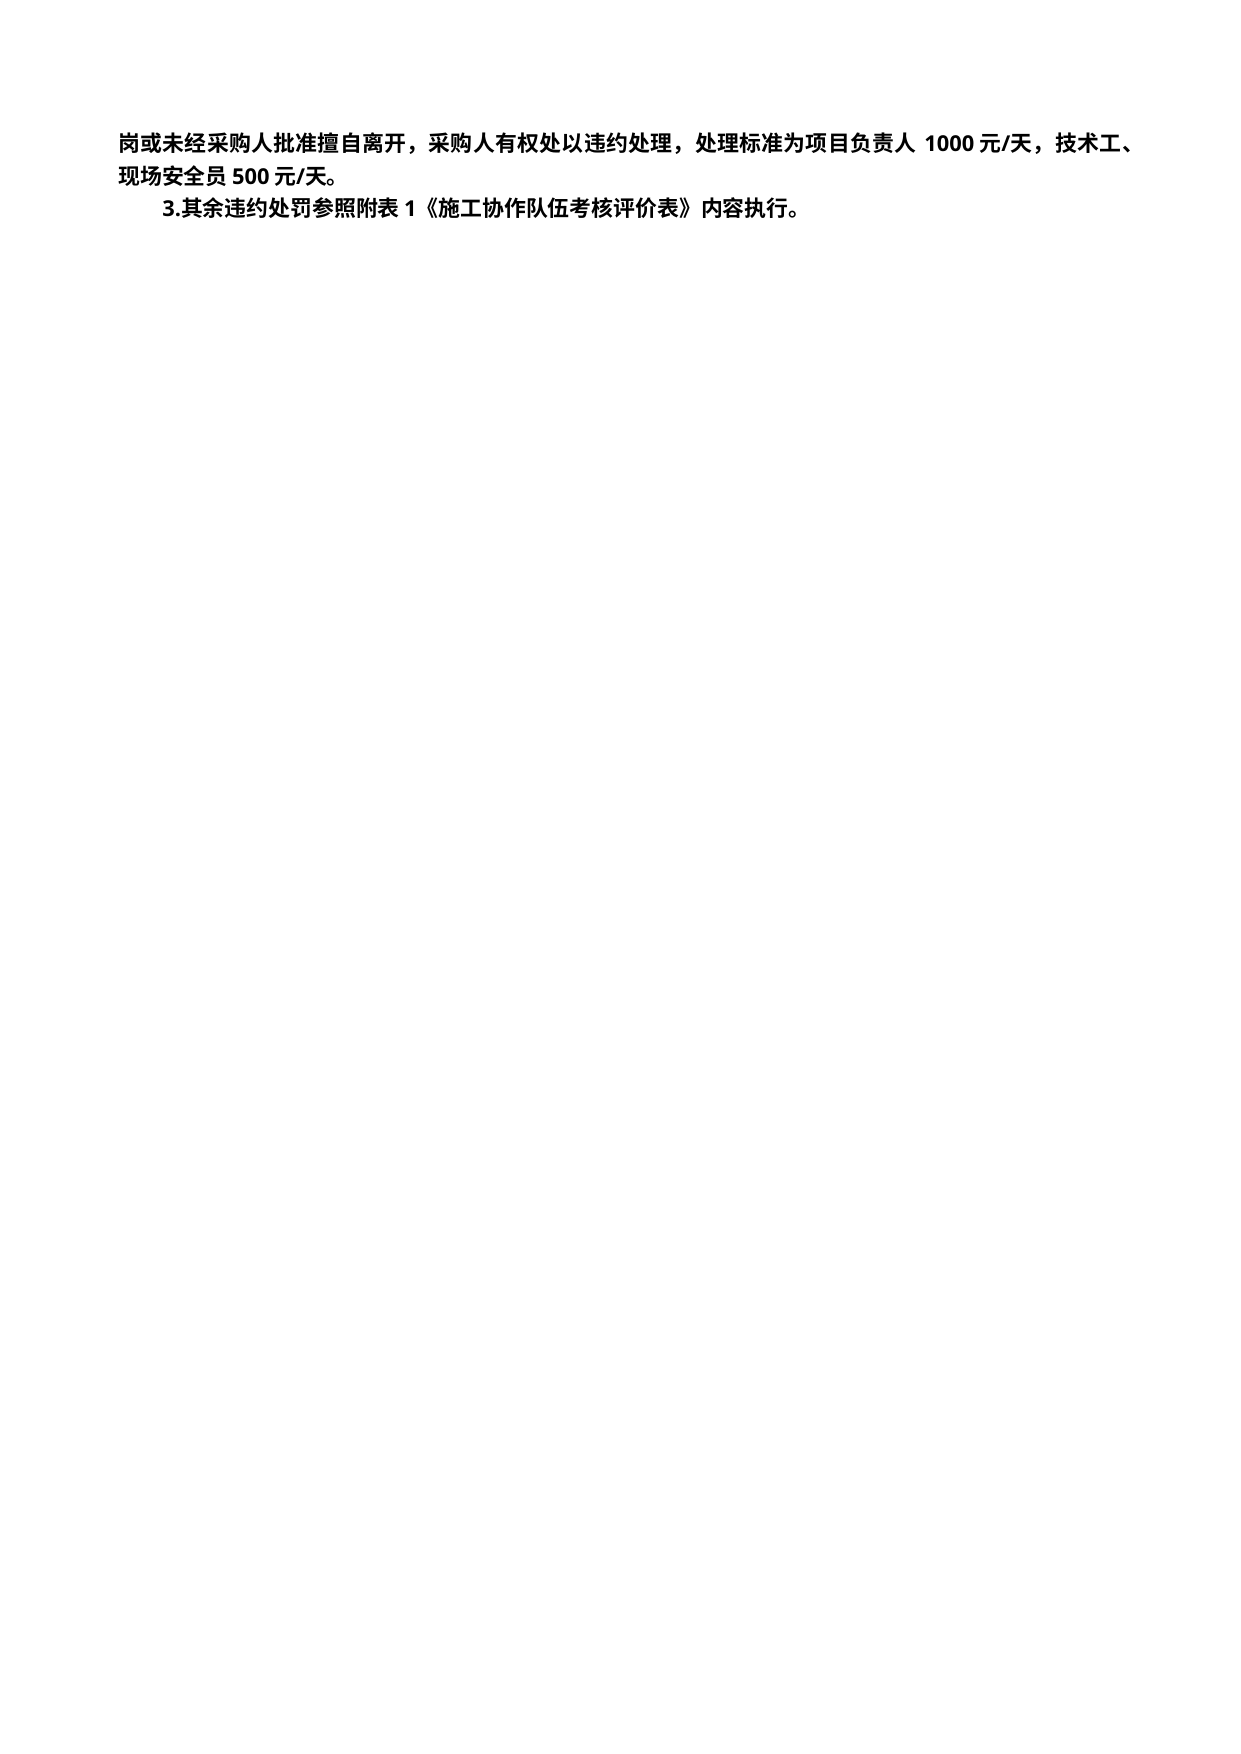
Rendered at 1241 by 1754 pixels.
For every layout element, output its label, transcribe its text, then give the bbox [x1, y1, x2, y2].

text 3.其余违约处罚参照附表1《施工协作队伍考核评价表》内容执行。 [118, 191, 1122, 223]
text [118, 126, 1122, 191]
